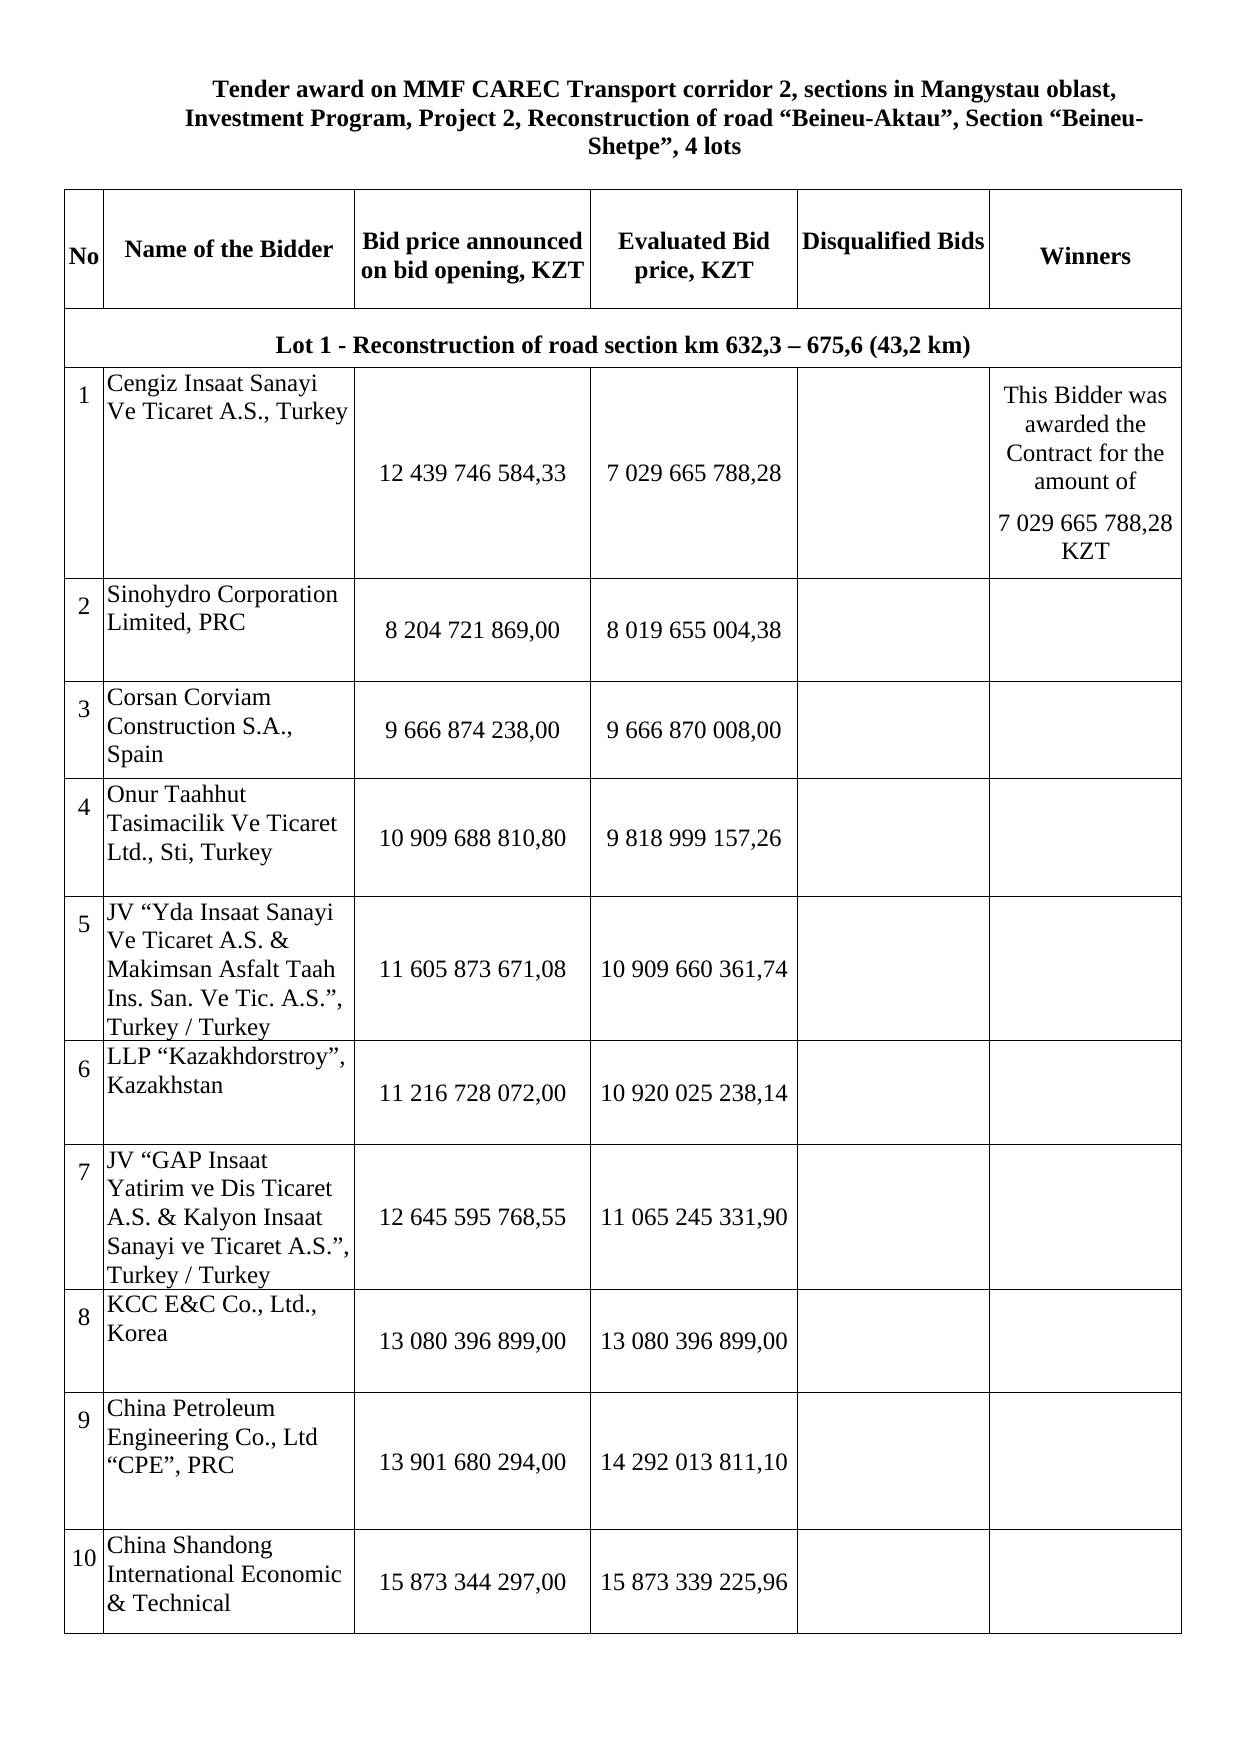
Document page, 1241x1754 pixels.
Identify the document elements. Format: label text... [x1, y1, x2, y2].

table_cell 8 019 655 004,38 [591, 579, 797, 681]
table_cell [798, 1290, 989, 1392]
table_cell 9 [65, 1393, 103, 1529]
table_cell 7 [65, 1145, 103, 1288]
table_cell 13 080 396 899,00 [355, 1290, 590, 1392]
table_cell [990, 682, 1181, 778]
table_cell 14 292 013 811,10 [591, 1393, 797, 1529]
table_cell [990, 579, 1181, 681]
table_cell [990, 897, 1181, 1040]
table_cell KCC E&C Co., Ltd., Korea [104, 1290, 354, 1392]
table_cell JV “GAP Insaat Yatirim ve Dis Ticaret A.S. & Kalyon Insaat Sanayi ve Ticaret A.S.”, Turkey / Turkey [104, 1145, 354, 1288]
table_cell 3 [65, 682, 103, 778]
table_cell [990, 779, 1181, 896]
table_cell Lot 1 - Reconstruction of road section km 632,3 – 675,6 (43,2 km) [65, 309, 1181, 367]
table_cell [798, 1041, 989, 1144]
table_cell [990, 1290, 1181, 1392]
table_cell [990, 1530, 1181, 1632]
table_cell 10 [65, 1530, 103, 1632]
table_header No [65, 190, 103, 308]
table_cell JV “Yda Insaat Sanayi Ve Ticaret A.S. & Makimsan Asfalt Taah Ins. San. Ve Tic. A.S.”, Turkey / Turkey [104, 897, 354, 1040]
table_cell 15 873 344 297,00 [355, 1530, 590, 1632]
table_header Name of the Bidder [104, 190, 354, 308]
table_cell 9 666 870 008,00 [591, 682, 797, 778]
table_cell 1 [65, 368, 103, 578]
table_cell [798, 1393, 989, 1529]
table_cell 11 605 873 671,08 [355, 897, 590, 1040]
table_cell China Petroleum Engineering Co., Ltd “CPE”, PRC [104, 1393, 354, 1529]
table_cell 6 [65, 1041, 103, 1144]
table_header Winners [990, 190, 1181, 308]
table_cell [798, 682, 989, 778]
table_cell [798, 1145, 989, 1288]
table_cell 10 909 688 810,80 [355, 779, 590, 896]
table_cell 12 645 595 768,55 [355, 1145, 590, 1288]
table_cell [104, 1530, 354, 1632]
table_cell [798, 579, 989, 681]
table_cell 7 029 665 788,28 [591, 368, 797, 578]
table_header Evaluated Bid price, KZT [591, 190, 797, 308]
table_cell 13 901 680 294,00 [355, 1393, 590, 1529]
text Tender award on MMF CAREC Transport corridor 2, sections in Mangystau oblast, Investment Program, Project 2, Reconstruction of road “Beineu-Aktau”, Section “Beineu- Shetpe”, 4 lots [177, 74, 1152, 160]
table_cell Sinohydro Corporation Limited, PRC [104, 579, 354, 681]
table_cell [990, 1041, 1181, 1144]
table_cell 5 [65, 897, 103, 1040]
table_cell 8 [65, 1290, 103, 1392]
table_cell [798, 1530, 989, 1632]
table_cell Onur Taahhut Tasimacilik Ve Ticaret Ltd., Sti, Turkey [104, 779, 354, 896]
table_header Disqualified Bids [798, 190, 989, 308]
table_cell Corsan Corviam Construction S.A., Spain [104, 682, 354, 778]
table_cell [798, 779, 989, 896]
table_cell [798, 368, 989, 578]
table_cell 8 204 721 869,00 [355, 579, 590, 681]
table_cell 10 909 660 361,74 [591, 897, 797, 1040]
table_cell Cengiz Insaat Sanayi Ve Ticaret A.S., Turkey [104, 368, 354, 578]
table_cell 13 080 396 899,00 [591, 1290, 797, 1392]
table_cell This Bidder was awarded the Contract for the amount of 7 029 665 788,28 KZT [990, 368, 1181, 578]
table_cell 9 666 874 238,00 [355, 682, 590, 778]
table_cell 15 873 339 225,96 [591, 1530, 797, 1632]
table_cell LLP “Kazakhdorstroy”, Kazakhstan [104, 1041, 354, 1144]
table_cell 9 818 999 157,26 [591, 779, 797, 896]
table_cell 4 [65, 779, 103, 896]
table_cell 2 [65, 579, 103, 681]
table_cell 11 065 245 331,90 [591, 1145, 797, 1288]
table_cell 12 439 746 584,33 [355, 368, 590, 578]
table_cell 11 216 728 072,00 [355, 1041, 590, 1144]
table_cell [798, 897, 989, 1040]
table_cell 10 920 025 238,14 [591, 1041, 797, 1144]
table_cell [990, 1393, 1181, 1529]
table_header Bid price announced on bid opening, KZT [355, 190, 590, 308]
table_cell [990, 1145, 1181, 1288]
